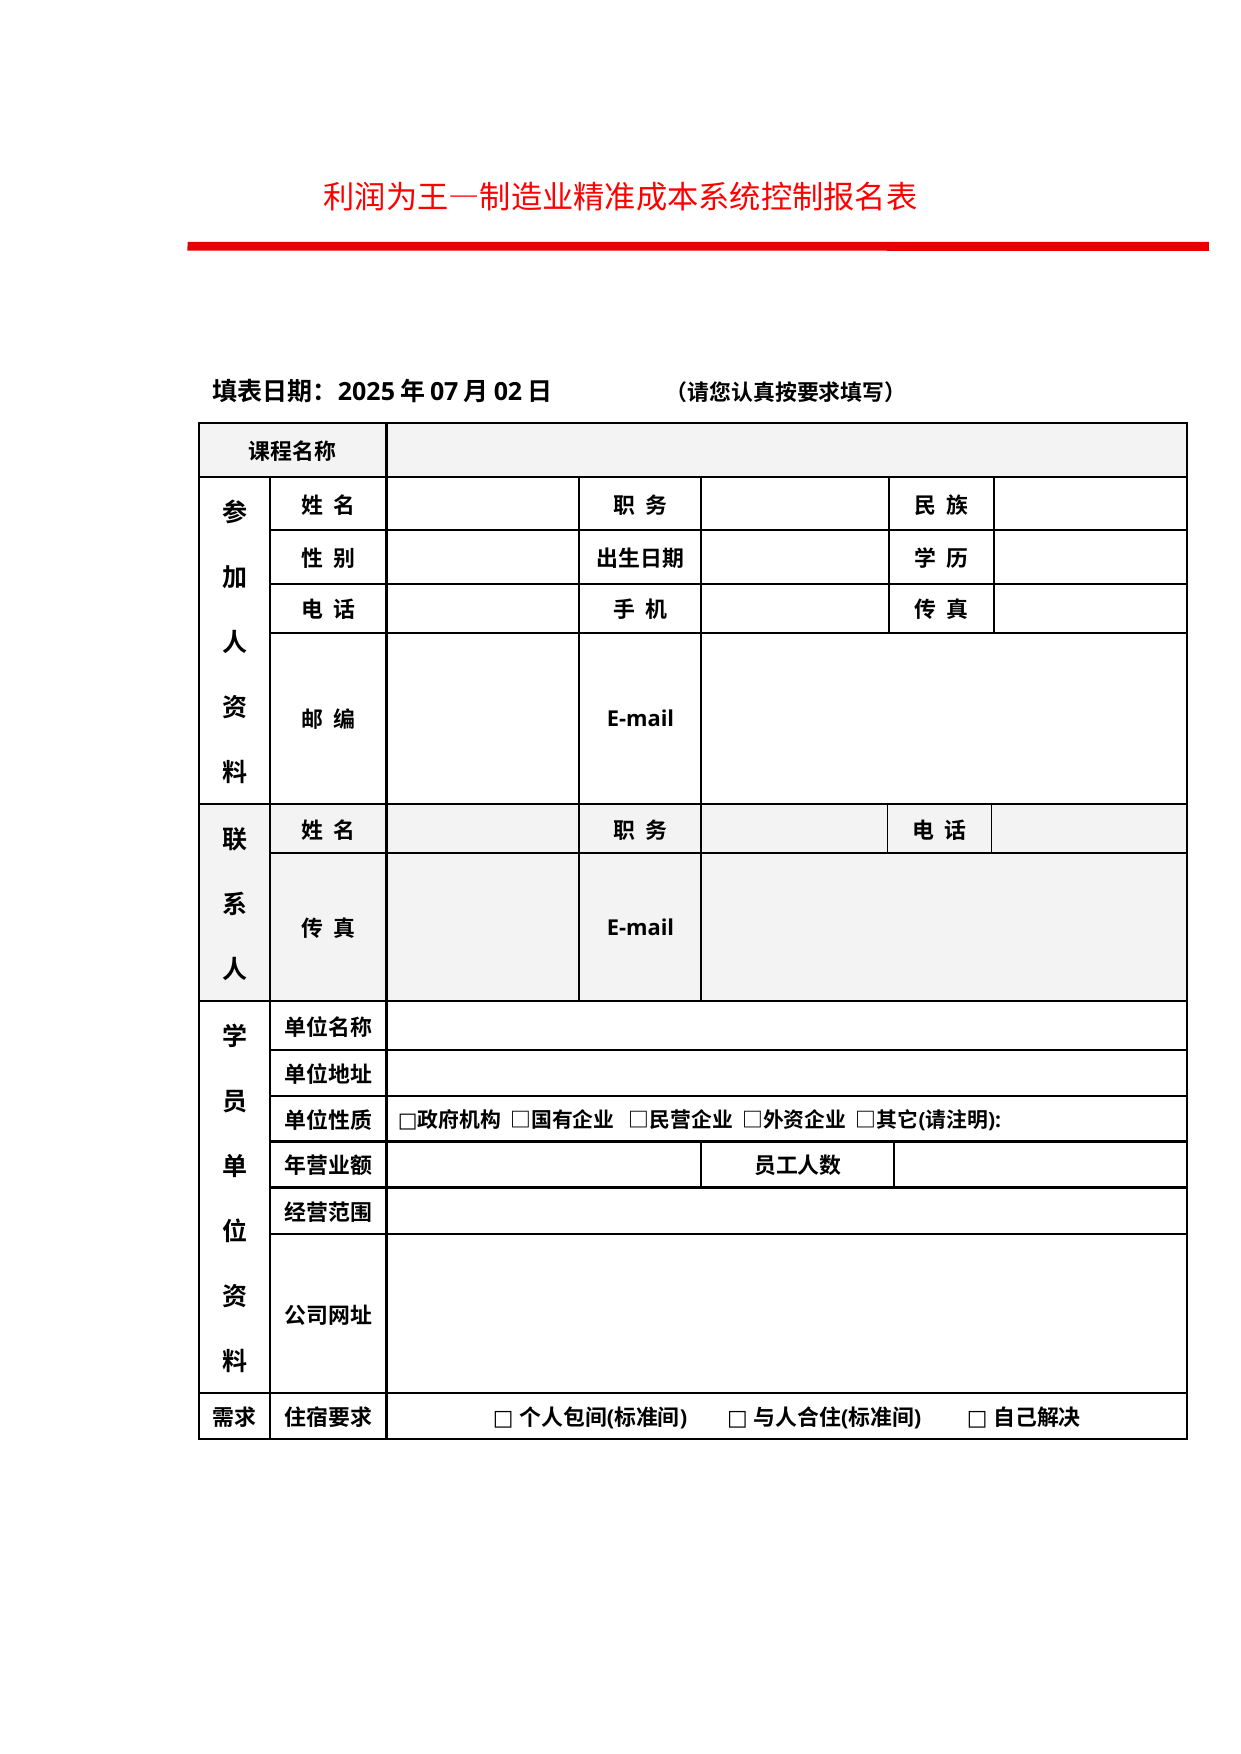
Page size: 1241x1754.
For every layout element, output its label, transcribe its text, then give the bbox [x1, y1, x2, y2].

table_cell [388, 478, 578, 529]
table_cell [992, 805, 1186, 852]
table_cell [388, 1002, 1186, 1049]
table_cell [895, 1143, 1186, 1186]
table_cell 学 员 单 位 资 料 [200, 1002, 269, 1392]
table_cell E-mail [580, 634, 700, 803]
table_cell [388, 1235, 1186, 1392]
table_cell 职 务 [580, 805, 700, 852]
table_cell 电 话 [271, 585, 385, 632]
table_cell 年营业额 [271, 1143, 385, 1186]
table_cell [388, 854, 578, 1000]
text 利润为王—制造业精准成本系统控制报名表 [187, 162, 1053, 227]
table_cell 经营范围 [271, 1189, 385, 1233]
table_cell 传 真 [271, 854, 385, 1000]
table_cell [995, 585, 1186, 632]
table_cell 联 系 人 [200, 805, 269, 1000]
table_cell [388, 634, 578, 803]
table_cell 邮 编 [271, 634, 385, 803]
table_cell [702, 805, 887, 852]
table_cell 职 务 [580, 478, 700, 529]
table_cell 民 族 [890, 478, 993, 529]
table_cell [702, 478, 888, 529]
table_cell □ 个人包间(标准间) □ 与人合住(标准间) □ 自己解决 [388, 1394, 1186, 1438]
table_cell [702, 854, 1186, 1000]
table_cell 姓 名 [271, 805, 385, 852]
table_cell [388, 1051, 1186, 1095]
table_cell [995, 531, 1186, 582]
table_cell [388, 1143, 700, 1186]
table_cell 性 别 [271, 531, 385, 582]
table_cell 参加人资料 [200, 478, 269, 803]
text 填表日期：2025年07月02日 （请您认真按要求填写） [187, 357, 1053, 422]
table_cell [388, 531, 578, 582]
table_cell [702, 634, 1186, 803]
table_cell [702, 585, 888, 632]
table_cell [388, 1189, 1186, 1233]
table_cell □政府机构 □国有企业 □民营企业 □外资企业 □其它(请注明): [388, 1097, 1186, 1140]
table_cell 公司网址 [271, 1235, 385, 1392]
table_header 课程名称 [200, 424, 385, 476]
table_cell [388, 805, 578, 852]
table_cell 姓 名 [271, 478, 385, 529]
table_cell 手 机 [580, 585, 700, 632]
table_header [388, 424, 1186, 476]
table_cell 出生日期 [580, 531, 700, 582]
table_cell 学 历 [890, 531, 993, 582]
table_cell 电 话 [888, 805, 991, 852]
table_cell 单位地址 [271, 1051, 385, 1095]
table_cell [388, 585, 578, 632]
table_cell [995, 478, 1186, 529]
table_cell 住宿要求 [271, 1394, 385, 1438]
table_cell 单位性质 [271, 1097, 385, 1140]
table_cell [702, 531, 888, 582]
table_cell 需求 [200, 1394, 269, 1438]
table_cell 传 真 [890, 585, 993, 632]
table_cell 员工人数 [702, 1143, 893, 1186]
table_cell E-mail [580, 854, 700, 1000]
table_cell 单位名称 [271, 1002, 385, 1049]
